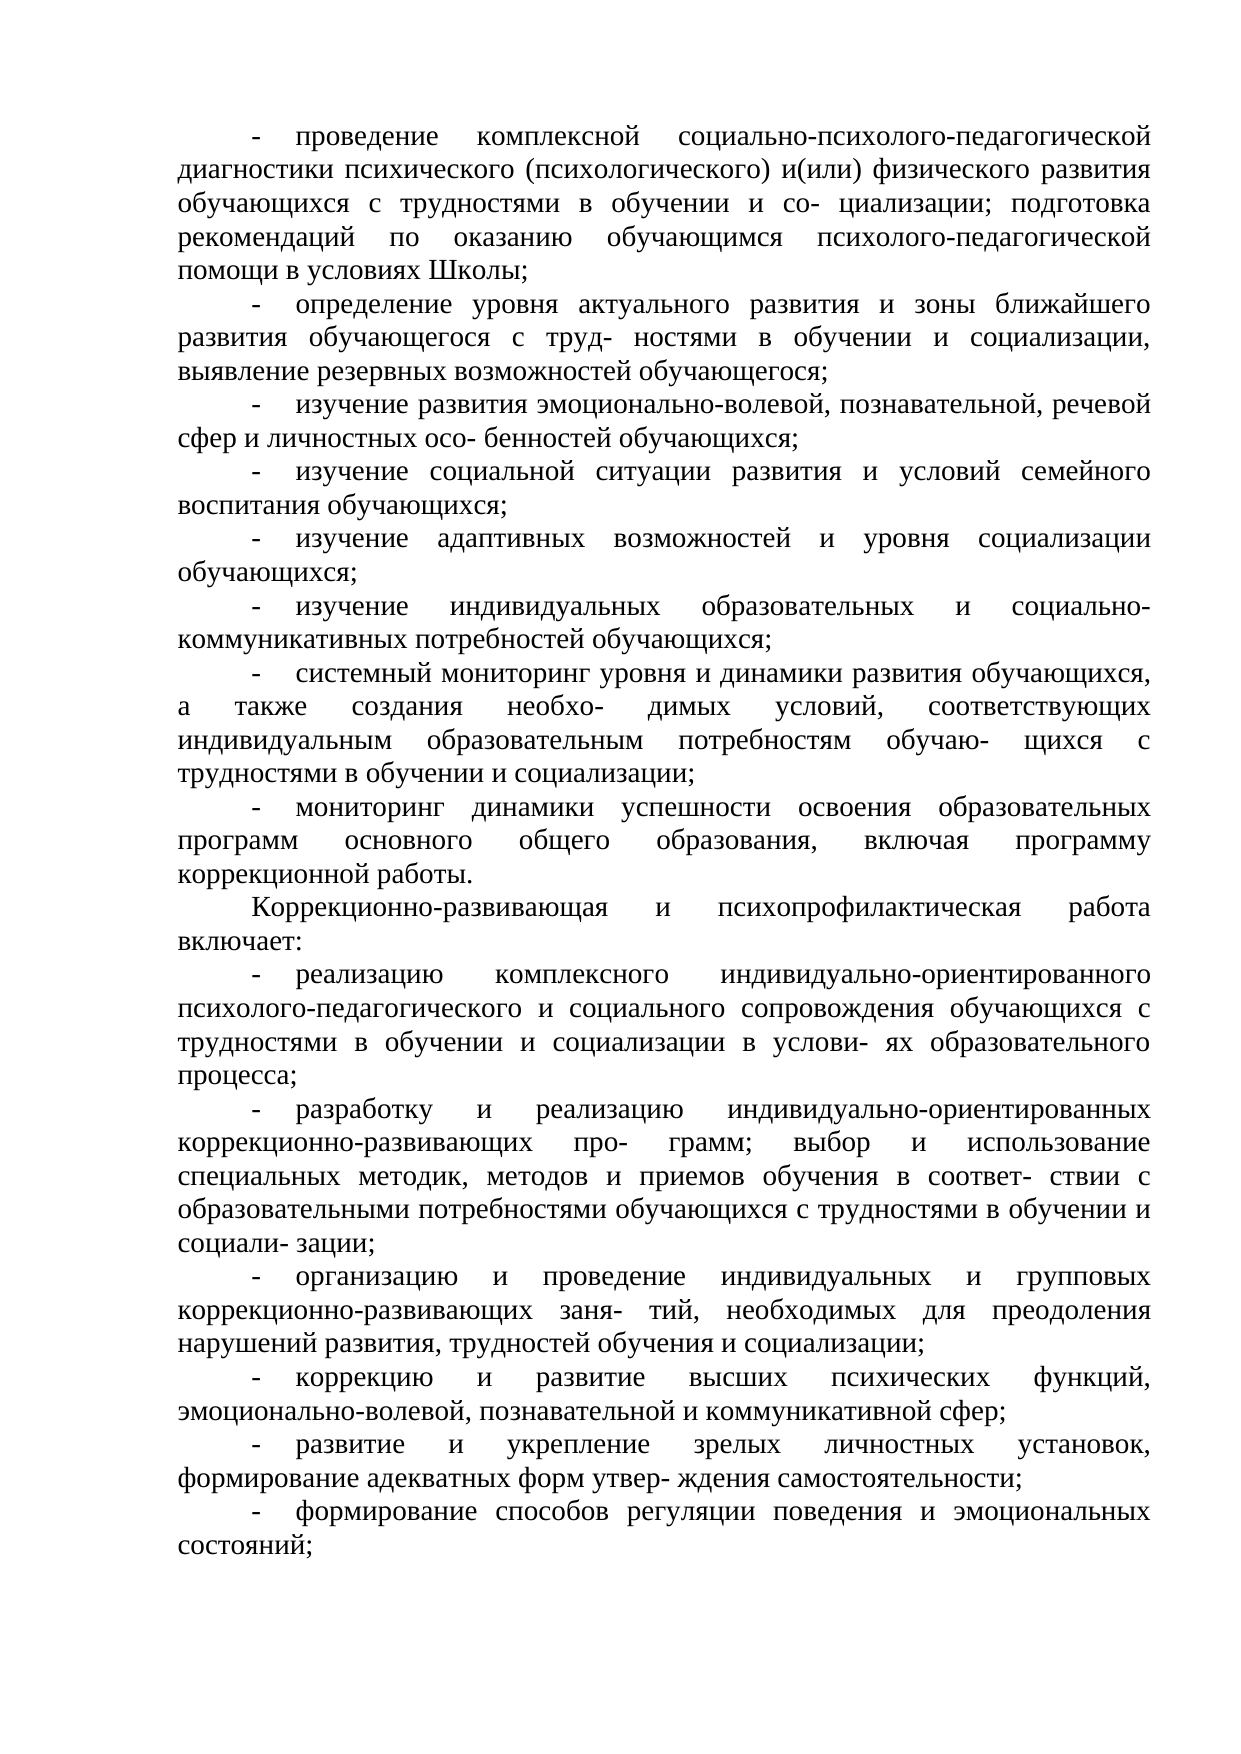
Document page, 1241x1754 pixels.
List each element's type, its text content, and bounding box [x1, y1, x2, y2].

text - изучение индивидуальных образовательных и социально-коммуникативных потребностей обучающихся; [177, 588, 1152, 655]
text - проведение комплексной социально-психолого-педагогической диагностики психического (психологического) и(или) физического развития обучающихся с трудностями в обучении и со- циализации; подготовка рекомендаций по оказанию обучающимся психолого-педагогической помощи в условиях Школы; [177, 118, 1152, 286]
text - развитие и укрепление зрелых личностных установок, формирование адекватных форм утвер- ждения самостоятельности; [177, 1426, 1152, 1493]
text - формирование способов регуляции поведения и эмоциональных состояний; [177, 1493, 1152, 1560]
text - коррекцию и развитие высших психических функций, эмоционально-волевой, познавательной и коммуникативной сфер; [177, 1359, 1152, 1426]
text - изучение социальной ситуации развития и условий семейного воспитания обучающихся; [177, 453, 1152, 521]
text - определение уровня актуального развития и зоны ближайшего развития обучающегося с труд- ностями в обучении и социализации, выявление резервных возможностей обучающегося; [177, 286, 1152, 386]
text - системный мониторинг уровня и динамики развития обучающихся, а также создания необхо- димых условий, соответствующих индивидуальным образовательным потребностям обучаю- щихся с трудностями в обучении и социализации; [177, 655, 1152, 789]
text - организацию и проведение индивидуальных и групповых коррекционно-развивающих заня- тий, необходимых для преодоления нарушений развития, трудностей обучения и социализации; [177, 1258, 1152, 1359]
text - мониторинг динамики успешности освоения образовательных программ основного общего образования, включая программу коррекционной работы. [177, 789, 1152, 889]
text - разработку и реализацию индивидуально-ориентированных коррекционно-развивающих про- грамм; выбор и использование специальных методик, методов и приемов обучения в соответ- ствии с образовательными потребностями обучающихся с трудностями в обучении и социали- зации; [177, 1091, 1152, 1258]
text - изучение развития эмоционально-волевой, познавательной, речевой сфер и личностных осо- бенностей обучающихся; [177, 386, 1152, 453]
text - реализацию комплексного индивидуально-ориентированного психолого-педагогического и социального сопровождения обучающихся с трудностями в обучении и социализации в услови- ях образовательного процесса; [177, 957, 1152, 1091]
text Коррекционно-развивающая и психопрофилактическая работа включает: [177, 889, 1152, 957]
text - изучение адаптивных возможностей и уровня социализации обучающихся; [177, 521, 1152, 588]
